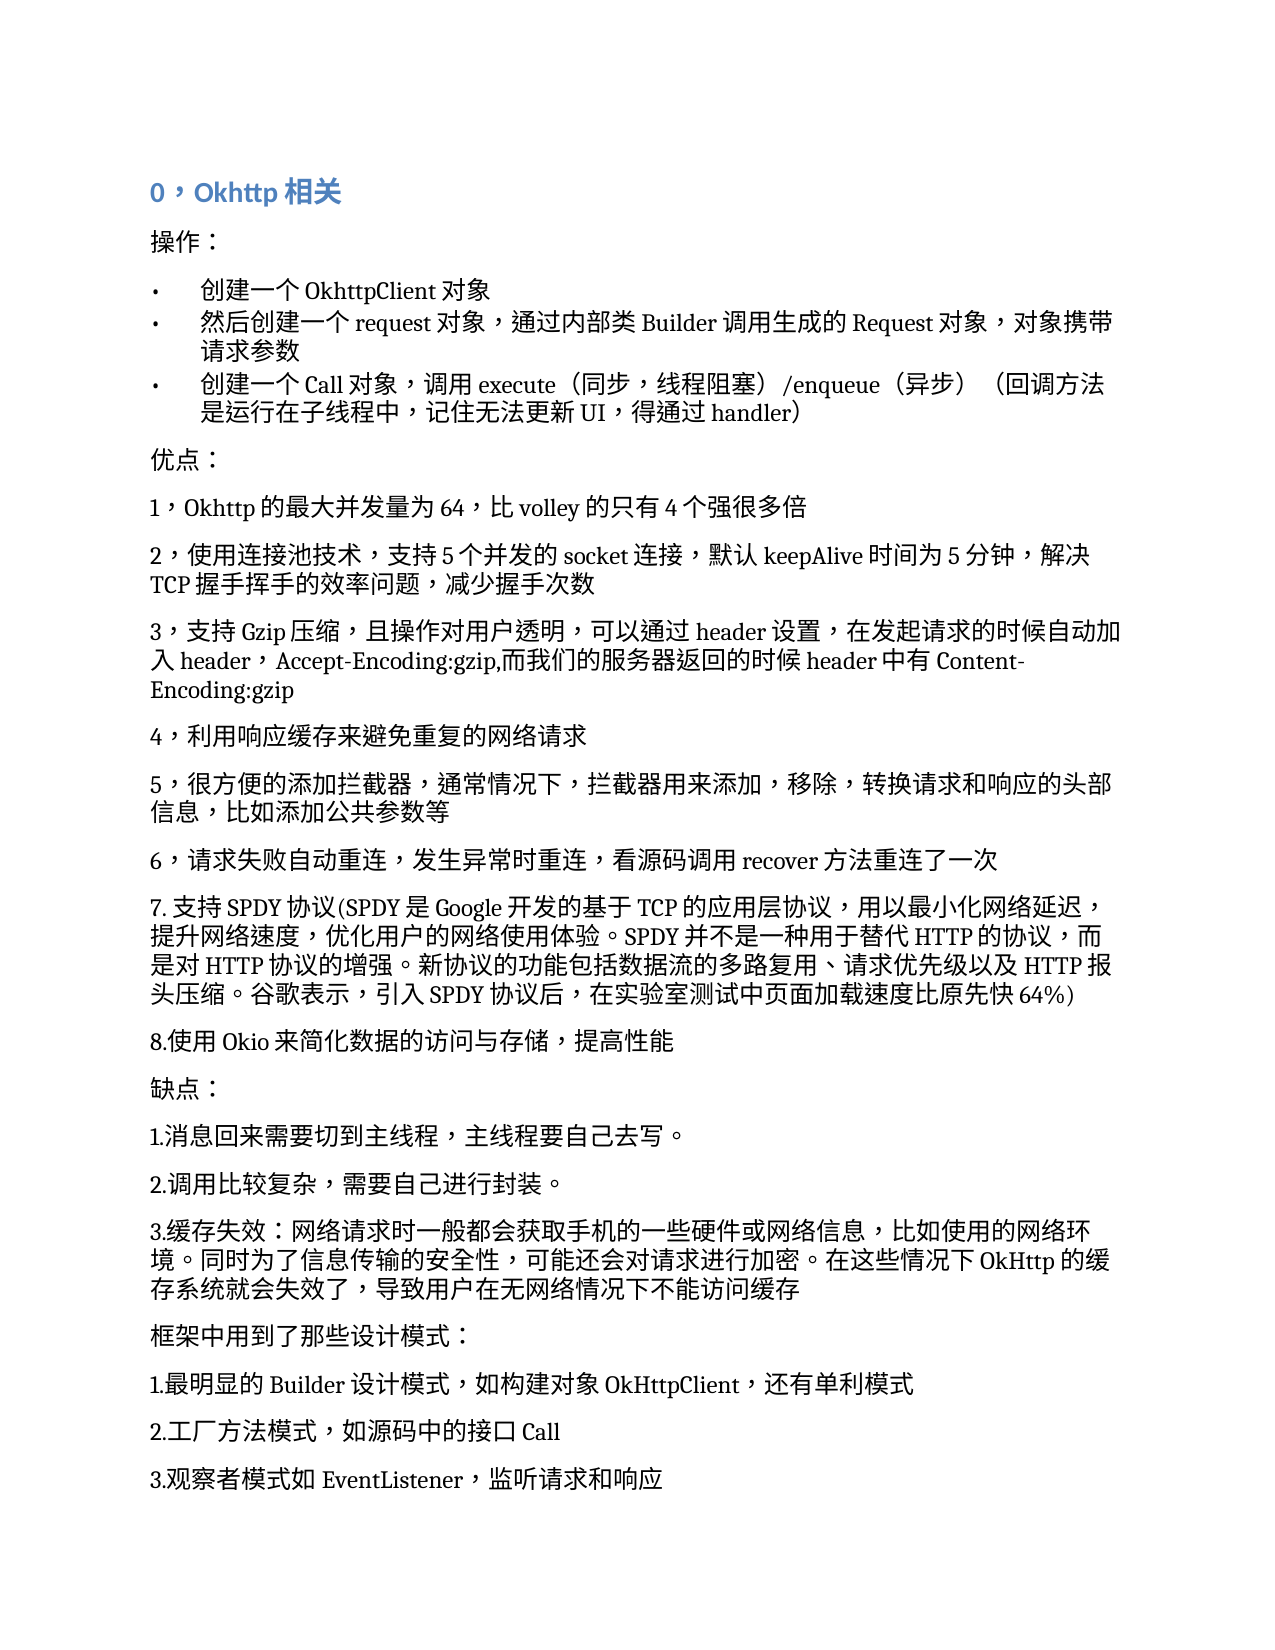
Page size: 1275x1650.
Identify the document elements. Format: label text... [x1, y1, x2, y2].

text 3.观察者模式如EventListener，监听请求和响应 [150, 1466, 1125, 1494]
text 缺点： [150, 1076, 1125, 1104]
list 创建一个OkhttpClient对象 [150, 277, 1125, 306]
text 2，使用连接池技术，支持5个并发的socket连接，默认keepAlive时间为5分钟，解决TCP握手挥手的效率问题，减少握手次数 [150, 542, 1125, 599]
text 1，Okhttp的最大并发量为64，比volley的只有4个强很多倍 [150, 494, 1125, 523]
text 1.最明显的Builder设计模式，如构建对象OkHttpClient，还有单利模式 [150, 1371, 1125, 1399]
list 然后创建一个request对象，通过内部类Builder调用生成的Request对象，对象携带请求参数 [150, 309, 1125, 367]
text 4，利用响应缓存来避免重复的网络请求 [150, 723, 1125, 752]
text 6，请求失败自动重连，发生异常时重连，看源码调用recover方法重连了一次 [150, 847, 1125, 876]
text 优点： [150, 447, 1125, 476]
text 8.使用Okio来简化数据的访问与存储，提高性能 [150, 1028, 1125, 1057]
text 3.缓存失效：网络请求时一般都会获取手机的一些硬件或网络信息，比如使用的网络环境。同时为了信息传输的安全性，可能还会对请求进行加密。在这些情况下OkHttp的缓存系统就会失效了，导致用户在无网络情况下不能访问缓存 [150, 1218, 1125, 1304]
text 2.调用比较复杂，需要自己进行封装。 [150, 1171, 1125, 1199]
text 1.消息回来需要切到主线程，主线程要自己去写。 [150, 1123, 1125, 1152]
text 2.工厂方法模式，如源码中的接口Call [150, 1418, 1125, 1447]
list 创建一个Call对象，调用execute（同步，线程阻塞）/enqueue（异步）（回调方法是运行在子线程中，记住无法更新UI，得通过handler） [150, 371, 1125, 428]
text 5，很方便的添加拦截器，通常情况下，拦截器用来添加，移除，转换请求和响应的头部信息，比如添加公共参数等 [150, 771, 1125, 828]
subtitle 0，Okhttp相关 [150, 171, 1125, 211]
text 框架中用到了那些设计模式： [150, 1323, 1125, 1352]
text 3，支持Gzip压缩，且操作对用户透明，可以通过header设置，在发起请求的时候自动加入header，Accept-Encoding:gzip,而我们的服务器返回的时候header中有Content-Encoding:gzip [150, 618, 1125, 704]
text 7. 支持SPDY协议(SPDY是Google开发的基于TCP的应用层协议，用以最小化网络延迟，提升网络速度，优化用户的网络使用体验。SPDY并不是一种用于替代HTTP的协议，而是对HTTP协议的增强。新协议的功能包括数据流的多路复用、请求优先级以及HTTP报头压缩。谷歌表示，引入SPDY协议后，在实验室测试中页面加载速度比原先快64%) [150, 894, 1125, 1009]
text 操作： [150, 229, 1125, 258]
